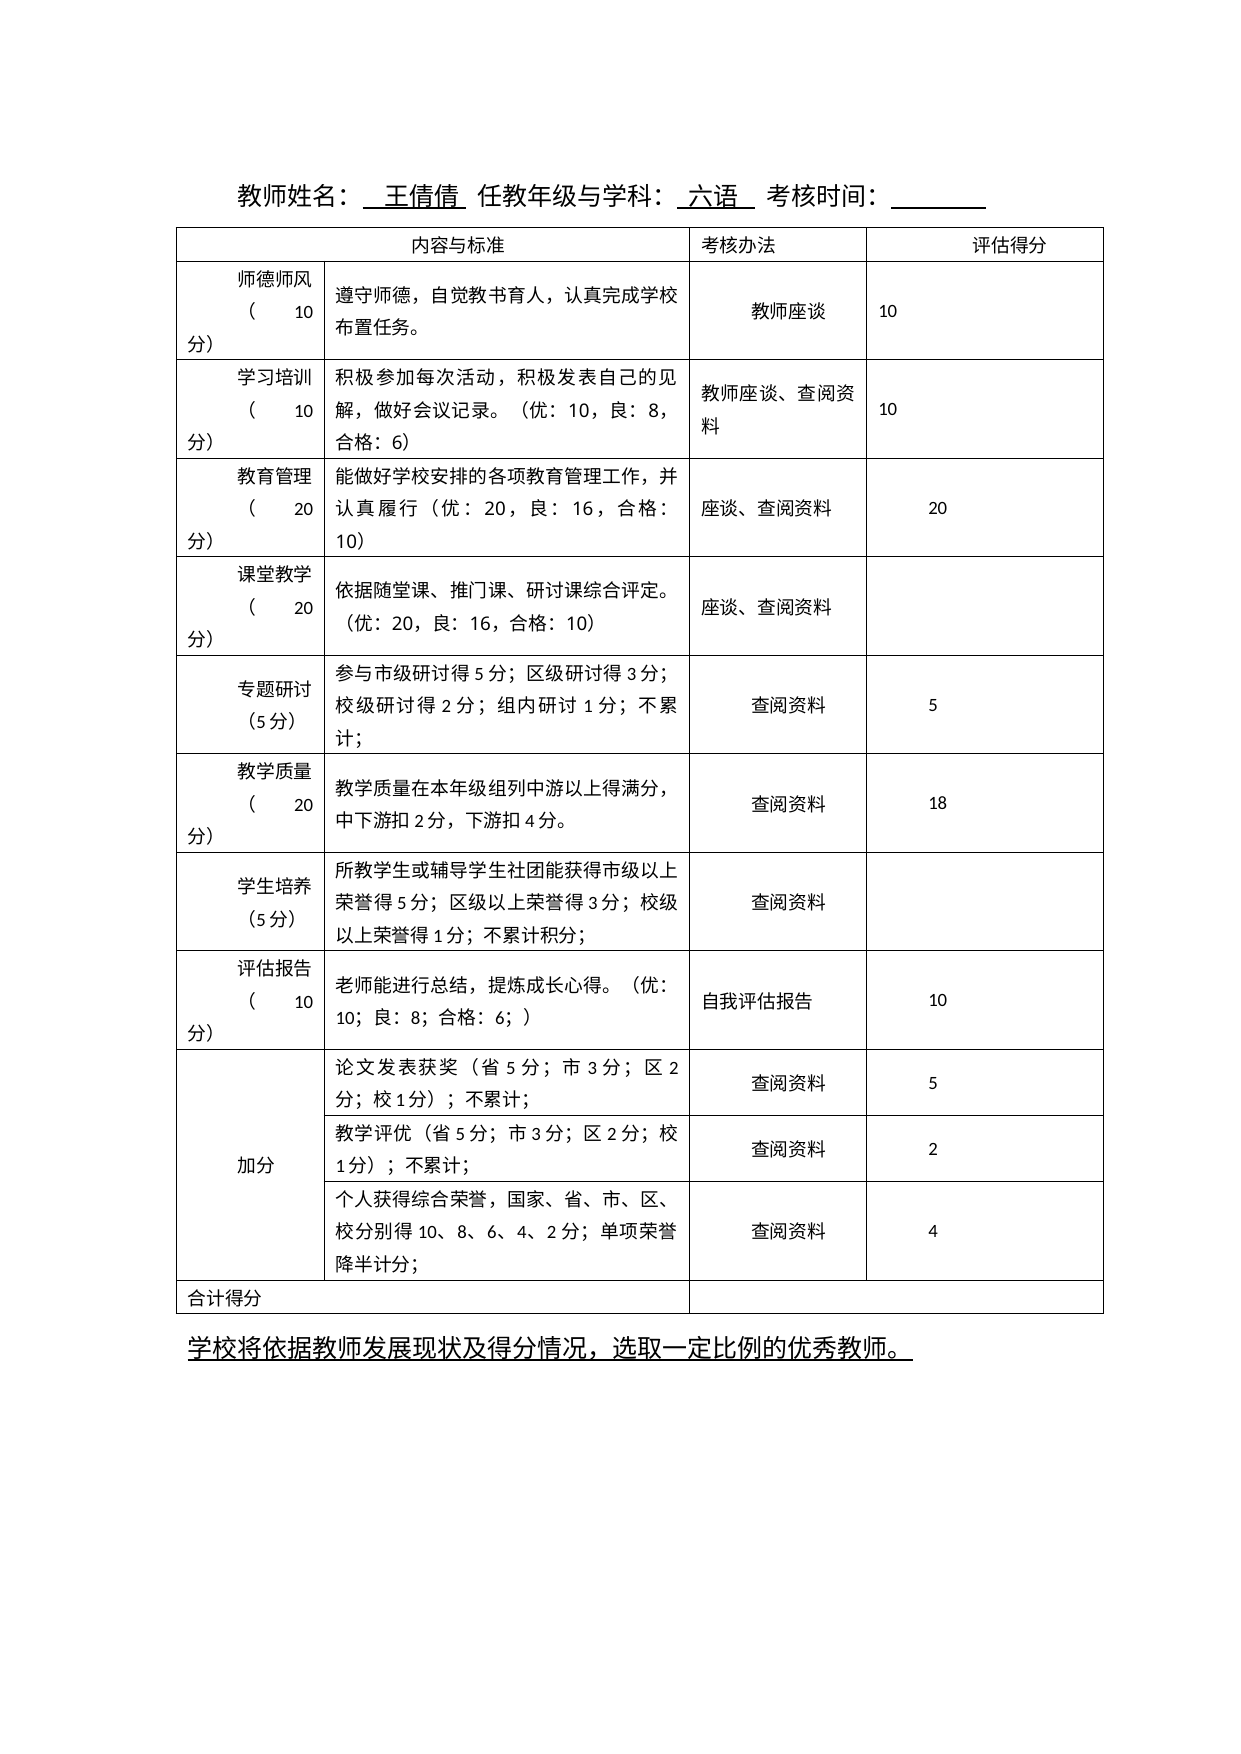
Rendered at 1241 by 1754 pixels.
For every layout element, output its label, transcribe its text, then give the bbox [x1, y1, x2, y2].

table_cell 依据随堂课、推门课、研讨课综合评定。（优：20，良：16，合格：10） [325, 557, 689, 655]
table_cell 4 [867, 1182, 1103, 1279]
table_cell 教育管理 （20分） [177, 459, 324, 556]
table_cell 评估报告 （10分） [177, 951, 324, 1049]
table_cell 教学评优（省5分；市3分；区2分；校1分）；不累计； [325, 1116, 689, 1181]
table_cell 座谈、查阅资料 [690, 557, 866, 655]
table_cell 能做好学校安排的各项教育管理工作，并认真履行（优：20，良：16，合格：10） [325, 459, 689, 556]
table_cell 教学质量在本年级组列中游以上得满分，中下游扣2分，下游扣4分。 [325, 754, 689, 852]
text 学校将依据教师发展现状及得分情况，选取一定比例的优秀教师。 [187, 1314, 1053, 1379]
table_cell 所教学生或辅导学生社团能获得市级以上荣誉得5分；区级以上荣誉得3分；校级以上荣誉得1分；不累计积分； [325, 853, 689, 950]
table_cell 查阅资料 [690, 853, 866, 950]
table_cell 查阅资料 [690, 1050, 866, 1115]
table_cell 10 [867, 262, 1103, 359]
table_cell 老师能进行总结，提炼成长心得。（优：10；良：8；合格：6；） [325, 951, 689, 1049]
table_cell 20 [867, 459, 1103, 556]
table_cell 合计得分 [177, 1281, 689, 1313]
table_cell 学习培训 （10分） [177, 360, 324, 458]
table_header 考核办法 [690, 228, 866, 261]
table_cell 教学质量 （20分） [177, 754, 324, 852]
table_cell 加分 [177, 1050, 324, 1279]
table_cell 学生培养 （5分） [177, 853, 324, 950]
table_cell 查阅资料 [690, 754, 866, 852]
table_cell 5 [867, 656, 1103, 753]
table_cell 个人获得综合荣誉，国家、省、市、区、校分别得10、8、6、4、2分；单项荣誉降半计分； [325, 1182, 689, 1279]
table_cell 师德师风 （10分） [177, 262, 324, 359]
table_cell 查阅资料 [690, 656, 866, 753]
table_cell [867, 853, 1103, 950]
table_cell 参与市级研讨得5分；区级研讨得3分；校级研讨得2分；组内研讨1分；不累计； [325, 656, 689, 753]
table_header 评估得分 [867, 228, 1103, 261]
table_cell 10 [867, 951, 1103, 1049]
table_cell 座谈、查阅资料 [690, 459, 866, 556]
table_cell [690, 1281, 1103, 1313]
table_cell 教师座谈 [690, 262, 866, 359]
table_cell 18 [867, 754, 1103, 852]
table_cell 教师座谈、查阅资料 [690, 360, 866, 458]
table_cell 自我评估报告 [690, 951, 866, 1049]
table_cell 遵守师德，自觉教书育人，认真完成学校布置任务。 [325, 262, 689, 359]
table_cell 课堂教学 （20分） [177, 557, 324, 655]
table_cell 查阅资料 [690, 1182, 866, 1279]
table_cell [867, 557, 1103, 655]
text 教师姓名： 王倩倩 任教年级与学科： 六语 考核时间： [187, 162, 1053, 227]
table_cell 专题研讨 （5分） [177, 656, 324, 753]
table_cell 10 [867, 360, 1103, 458]
table_header 内容与标准 [177, 228, 689, 261]
table_cell 2 [867, 1116, 1103, 1181]
table_cell 积极参加每次活动，积极发表自己的见解，做好会议记录。（优：10，良：8，合格：6） [325, 360, 689, 458]
table_cell 5 [867, 1050, 1103, 1115]
table_cell 查阅资料 [690, 1116, 866, 1181]
table_cell 论文发表获奖（省5分；市3分；区2分；校1分）；不累计； [325, 1050, 689, 1115]
